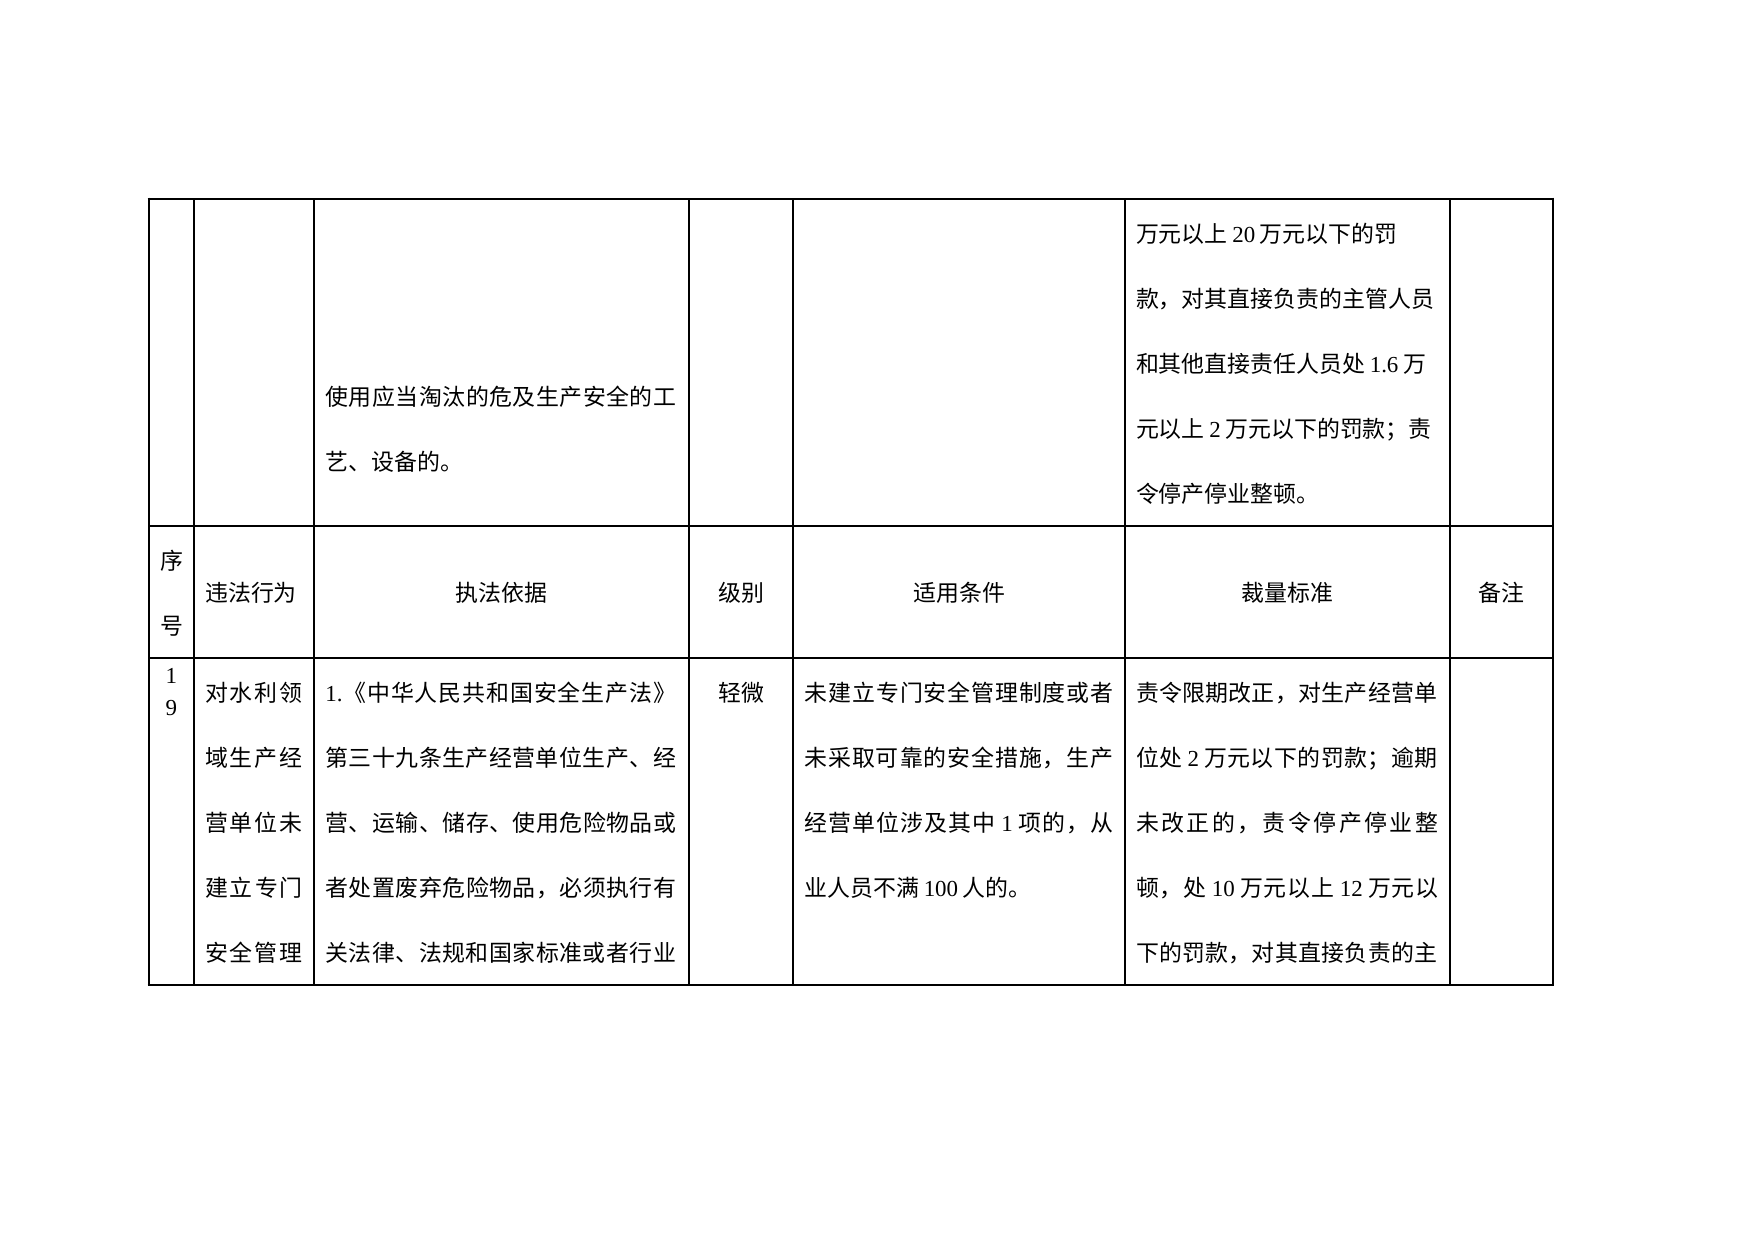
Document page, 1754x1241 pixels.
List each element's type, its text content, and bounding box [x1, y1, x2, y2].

table_cell 备注 [1451, 527, 1552, 657]
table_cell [794, 200, 1124, 525]
table_cell 19 [150, 659, 193, 984]
table_cell 严重 [690, 200, 792, 525]
table_cell 裁量标准 [1126, 527, 1449, 657]
table_cell [1451, 659, 1552, 984]
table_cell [315, 659, 688, 984]
table_cell 适用条件 [794, 527, 1124, 657]
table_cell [1126, 659, 1449, 984]
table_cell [794, 659, 1124, 984]
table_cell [1126, 200, 1449, 525]
table_cell 级别 [690, 527, 792, 657]
table_cell 执法依据 [315, 527, 688, 657]
table_cell 序号 [150, 527, 193, 657]
table_cell 违法行为 [195, 527, 313, 657]
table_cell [195, 659, 313, 984]
table_cell 轻微 [690, 659, 792, 984]
